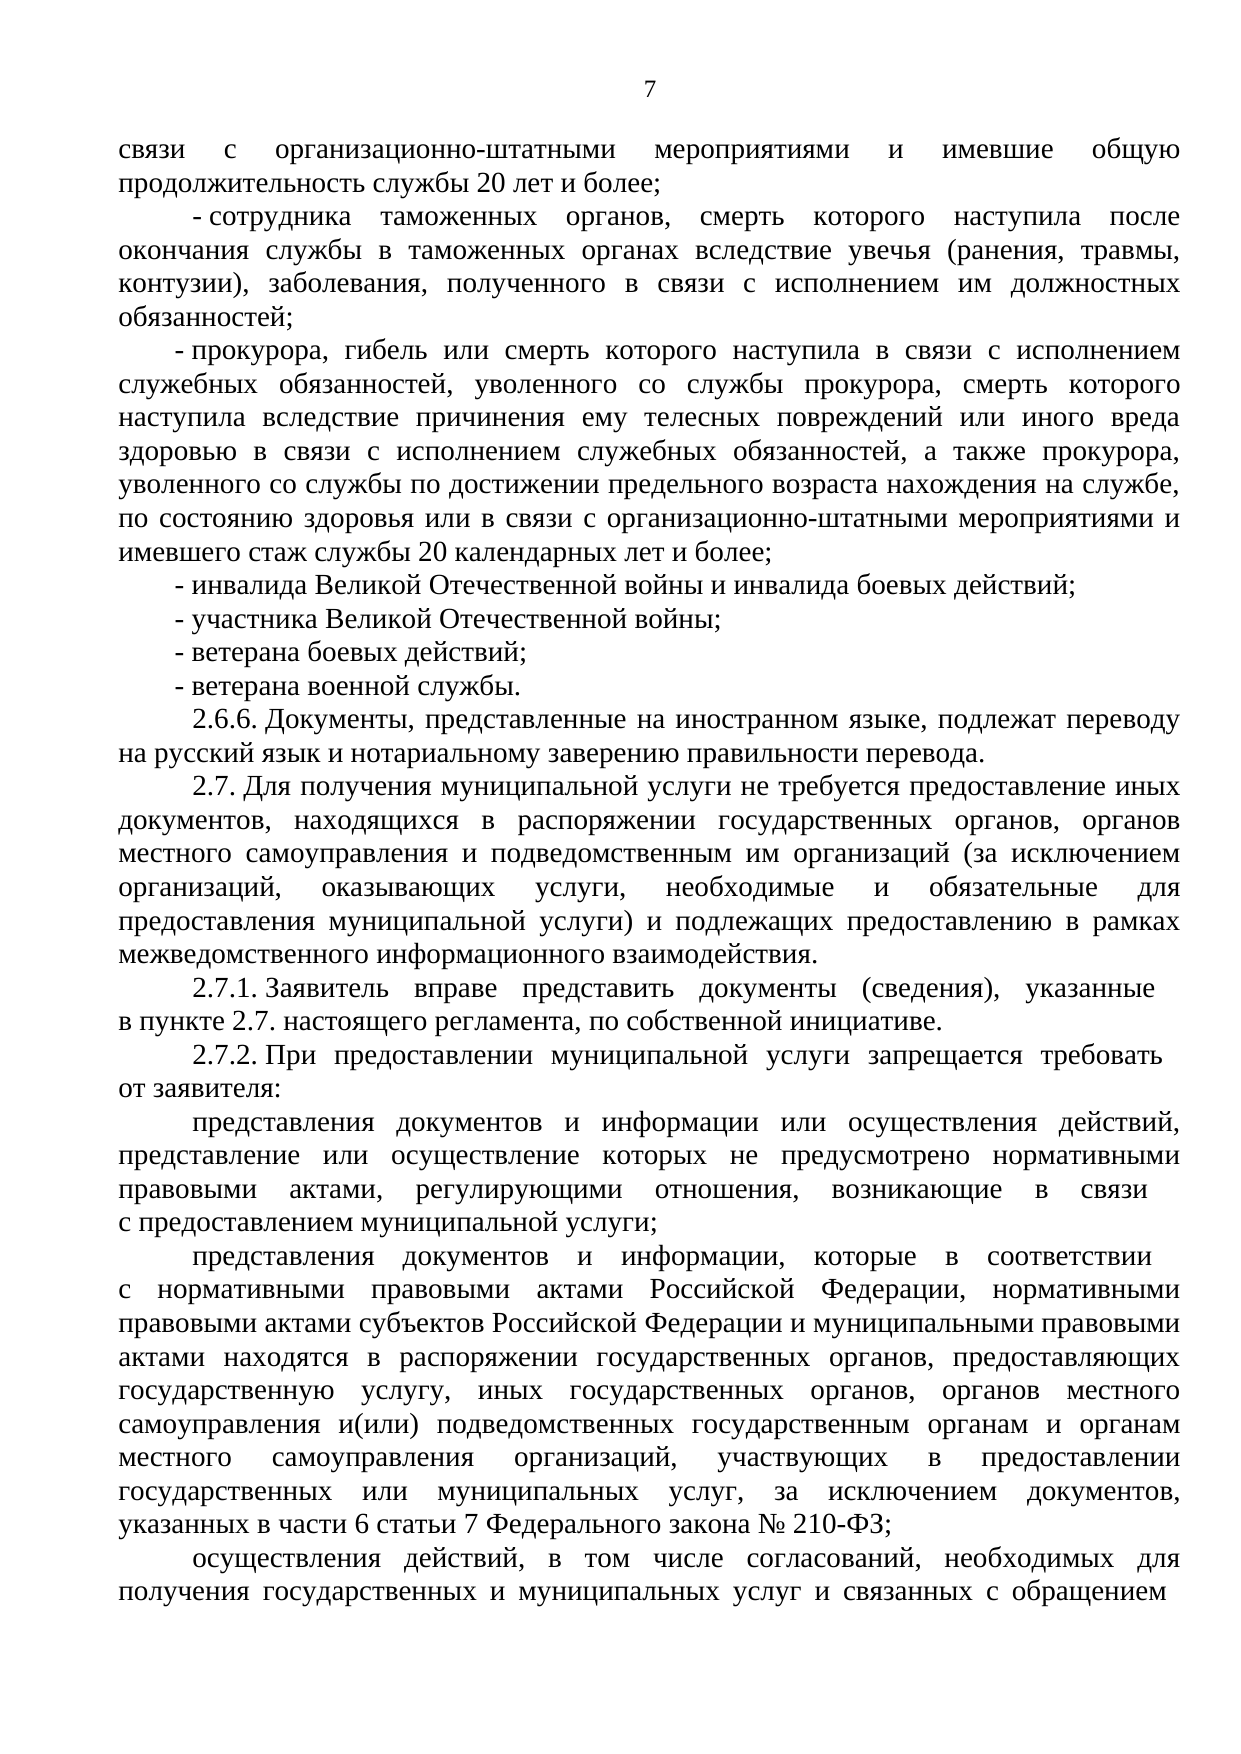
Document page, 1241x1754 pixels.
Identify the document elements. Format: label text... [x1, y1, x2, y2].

text - участника Великой Отечественной войны; [118, 601, 1181, 634]
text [118, 131, 1181, 198]
text - сотрудника таможенных органов, смерть которого наступила после окончания службы в таможенных органах вследствие увечья (ранения, травмы, контузии), заболевания, полученного в связи с исполнением им должностных обязанностей; [118, 198, 1181, 332]
text 2.7.1. Заявитель вправе представить документы (сведения), указанные в пункте 2.7. настоящего регламента, по собственной инициативе. [118, 970, 1181, 1037]
text 2.7. Для получения муниципальной услуги не требуется предоставление иных документов, находящихся в распоряжении государственных органов, органов местного самоуправления и подведомственным им организаций (за исключением организаций, оказывающих услуги, необходимые и обязательные для предоставления муниципальной услуги) и подлежащих предоставлению в рамках межведомственного информационного взаимодействия. [118, 768, 1181, 970]
text - ветерана боевых действий; [118, 634, 1181, 668]
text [118, 1540, 1181, 1607]
text - инвалида Великой Отечественной войны и инвалида боевых действий; [118, 567, 1181, 601]
text - ветерана военной службы. [118, 668, 1181, 701]
text представления документов и информации, которые в соответствии с нормативными правовыми актами Российской Федерации, нормативными правовыми актами субъектов Российской Федерации и муниципальными правовыми актами находятся в распоряжении государственных органов, предоставляющих государственную услугу, иных государственных органов, органов местного самоуправления и(или) подведомственных государственным органам и органам местного самоуправления организаций, участвующих в предоставлении государственных или муниципальных услуг, за исключением документов, указанных в части 6 статьи 7 Федерального закона № 210-ФЗ; [118, 1238, 1181, 1540]
text - прокурора, гибель или смерть которого наступила в связи с исполнением служебных обязанностей, уволенного со службы прокурора, смерть которого наступила вследствие причинения ему телесных повреждений или иного вреда здоровью в связи с исполнением служебных обязанностей, а также прокурора, уволенного со службы по достижении предельного возраста нахождения на службе, по состоянию здоровья или в связи с организационно-штатными мероприятиями и имевшего стаж службы 20 календарных лет и более; [118, 332, 1181, 567]
text 2.6.6. Документы, представленные на иностранном языке, подлежат переводу на русский язык и нотариальному заверению правильности перевода. [118, 701, 1181, 768]
text представления документов и информации или осуществления действий, представление или осуществление которых не предусмотрено нормативными правовыми актами, регулирующими отношения, возникающие в связи с предоставлением муниципальной услуги; [118, 1104, 1181, 1238]
text 2.7.2. При предоставлении муниципальной услуги запрещается требовать от заявителя: [118, 1037, 1181, 1104]
